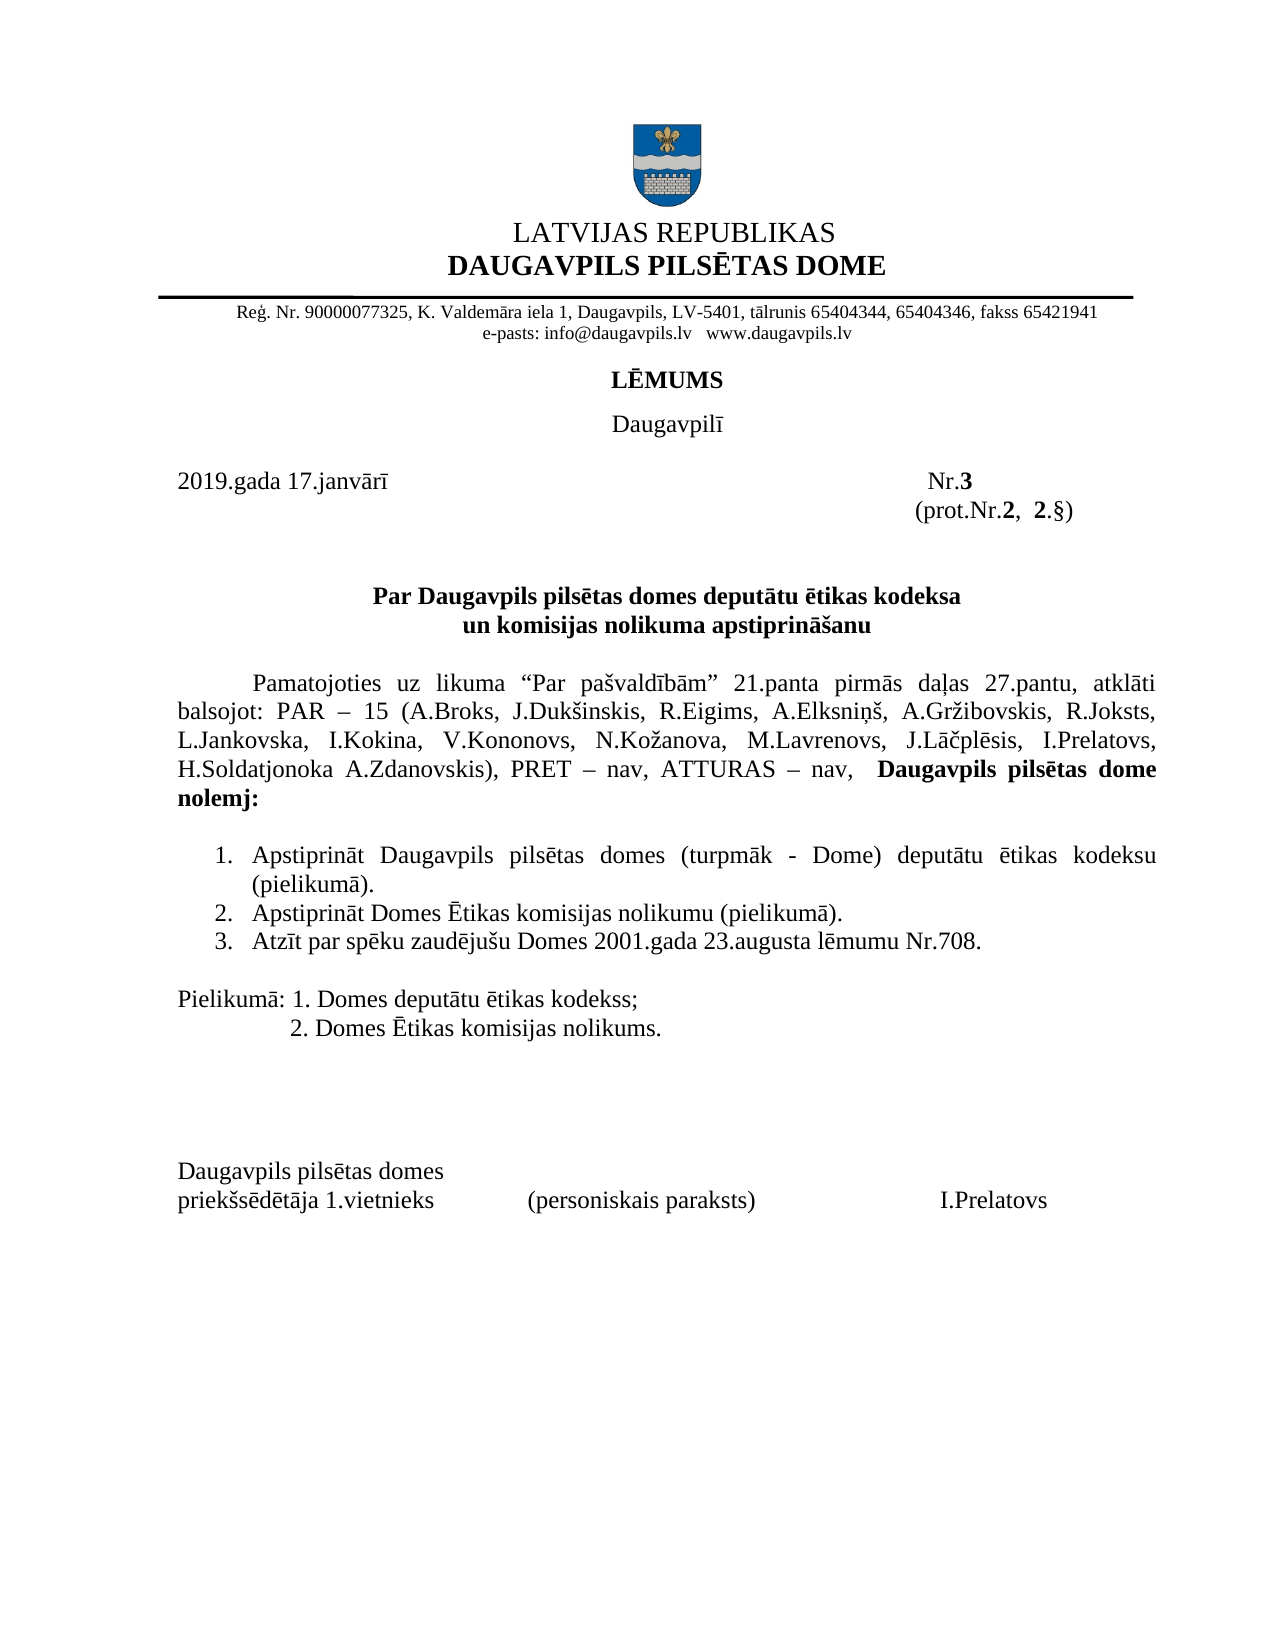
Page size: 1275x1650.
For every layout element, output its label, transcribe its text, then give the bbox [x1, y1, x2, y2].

text 2. Domes Ētikas komisijas nolikums. [252, 1013, 1157, 1041]
subtitle Par Daugavpils pilsētas domes deputātu ētikas kodeksa [177, 581, 1157, 610]
text 2019.gada 17.janvārī Nr.3 [177, 466, 1157, 495]
text Pamatojoties uz likuma “Par pašvaldībām” 21.panta pirmās daļas 27.pantu, atklāti balsojot: PAR – 15 (A.Broks, J.Dukšinskis, R.Eigims, A.Elksniņš, A.Gržibovskis, R.Joksts, L.Jankovska, I.Kokina, V.Kononovs, N.Kožanova, M.Lavrenovs, J.Lāčplēsis, I.Prelatovs, H.Soldatjonoka A.Zdanovskis), PRET – nav, ATTURAS – nav, Daugavpils pilsētas dome nolemj: [177, 668, 1157, 811]
title LATVIJAS REPUBLIKAS [177, 215, 1157, 248]
text LĒMUMS [177, 365, 1157, 394]
text (prot.Nr.2, 2.§) [177, 495, 1157, 524]
list Apstiprināt Domes Ētikas komisijas nolikumu (pielikumā). [214, 898, 1157, 926]
list Atzīt par spēku zaudējušu Domes 2001.gada 23.augusta lēmumu Nr.708. [214, 926, 1157, 955]
list Apstiprināt Daugavpils pilsētas domes (turpmāk - Dome) deputātu ētikas kodeksu (pielikumā). [214, 840, 1157, 898]
text Daugavpils pilsētas domes [177, 1156, 1157, 1185]
text Reģ. Nr. 90000077325, K. Valdemāra iela 1, Daugavpils, LV-5401, tālrunis 65404344, 65404346, fakss 65421941 [177, 282, 1157, 322]
title DAUGAVPILS PILSĒTAS DOME [177, 248, 1157, 282]
text e-pasts: www.daugavpils.lv [177, 322, 1157, 344]
picture [627, 118, 707, 215]
text Pielikumā: 1. Domes deputātu ētikas kodekss; [177, 984, 1157, 1013]
text Daugavpilī [177, 409, 1157, 438]
text priekšsēdētāja 1.vietnieks (personiskais paraksts) I.Prelatovs [177, 1185, 1157, 1243]
text un komisijas nolikuma apstiprināšanu [177, 610, 1157, 639]
